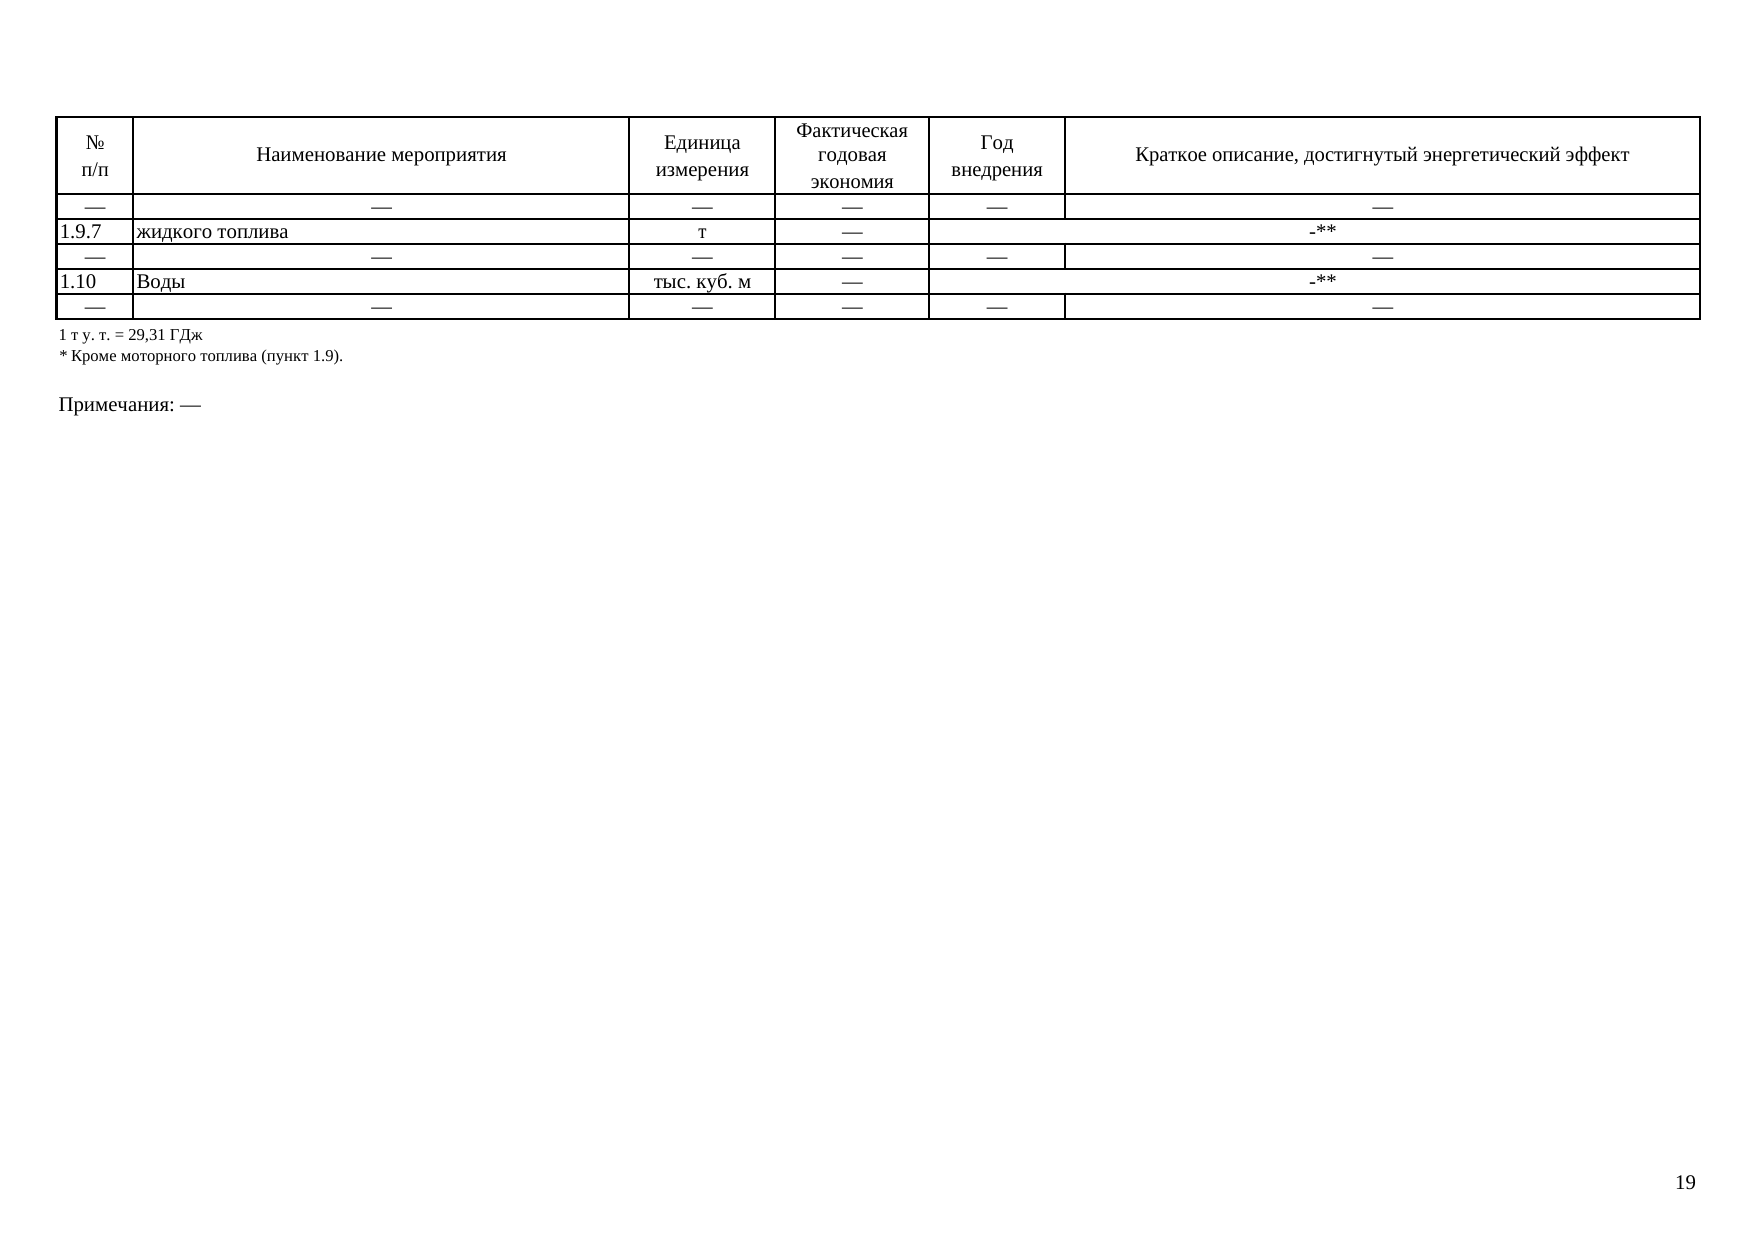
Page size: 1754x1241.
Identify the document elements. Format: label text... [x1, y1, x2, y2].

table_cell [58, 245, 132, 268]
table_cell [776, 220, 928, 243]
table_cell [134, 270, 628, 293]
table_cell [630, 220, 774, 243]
text 19 [1675, 1170, 1698, 1194]
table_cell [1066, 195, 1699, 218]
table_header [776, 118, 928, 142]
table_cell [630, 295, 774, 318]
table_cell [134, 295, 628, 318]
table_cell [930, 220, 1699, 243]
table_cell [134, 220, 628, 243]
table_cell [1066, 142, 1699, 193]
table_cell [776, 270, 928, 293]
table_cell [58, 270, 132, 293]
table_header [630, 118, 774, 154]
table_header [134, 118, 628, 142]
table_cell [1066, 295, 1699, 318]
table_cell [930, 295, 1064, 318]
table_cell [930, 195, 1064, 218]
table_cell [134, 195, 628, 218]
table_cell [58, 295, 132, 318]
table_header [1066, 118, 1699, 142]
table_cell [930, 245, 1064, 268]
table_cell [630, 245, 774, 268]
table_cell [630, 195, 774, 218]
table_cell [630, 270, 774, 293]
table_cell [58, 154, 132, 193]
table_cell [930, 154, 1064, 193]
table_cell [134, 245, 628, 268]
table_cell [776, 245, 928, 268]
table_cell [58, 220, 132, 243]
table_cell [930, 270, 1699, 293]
text 1 т у. т. = 29,31 ГДж [58, 325, 1698, 344]
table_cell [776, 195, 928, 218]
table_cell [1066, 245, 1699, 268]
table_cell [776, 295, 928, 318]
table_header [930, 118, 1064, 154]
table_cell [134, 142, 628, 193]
text Примечания: — [58, 392, 1698, 416]
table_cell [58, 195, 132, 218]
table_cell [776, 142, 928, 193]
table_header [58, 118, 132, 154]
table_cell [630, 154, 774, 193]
list Кроме моторного топлива (пункт 1.9). [59, 346, 1698, 365]
